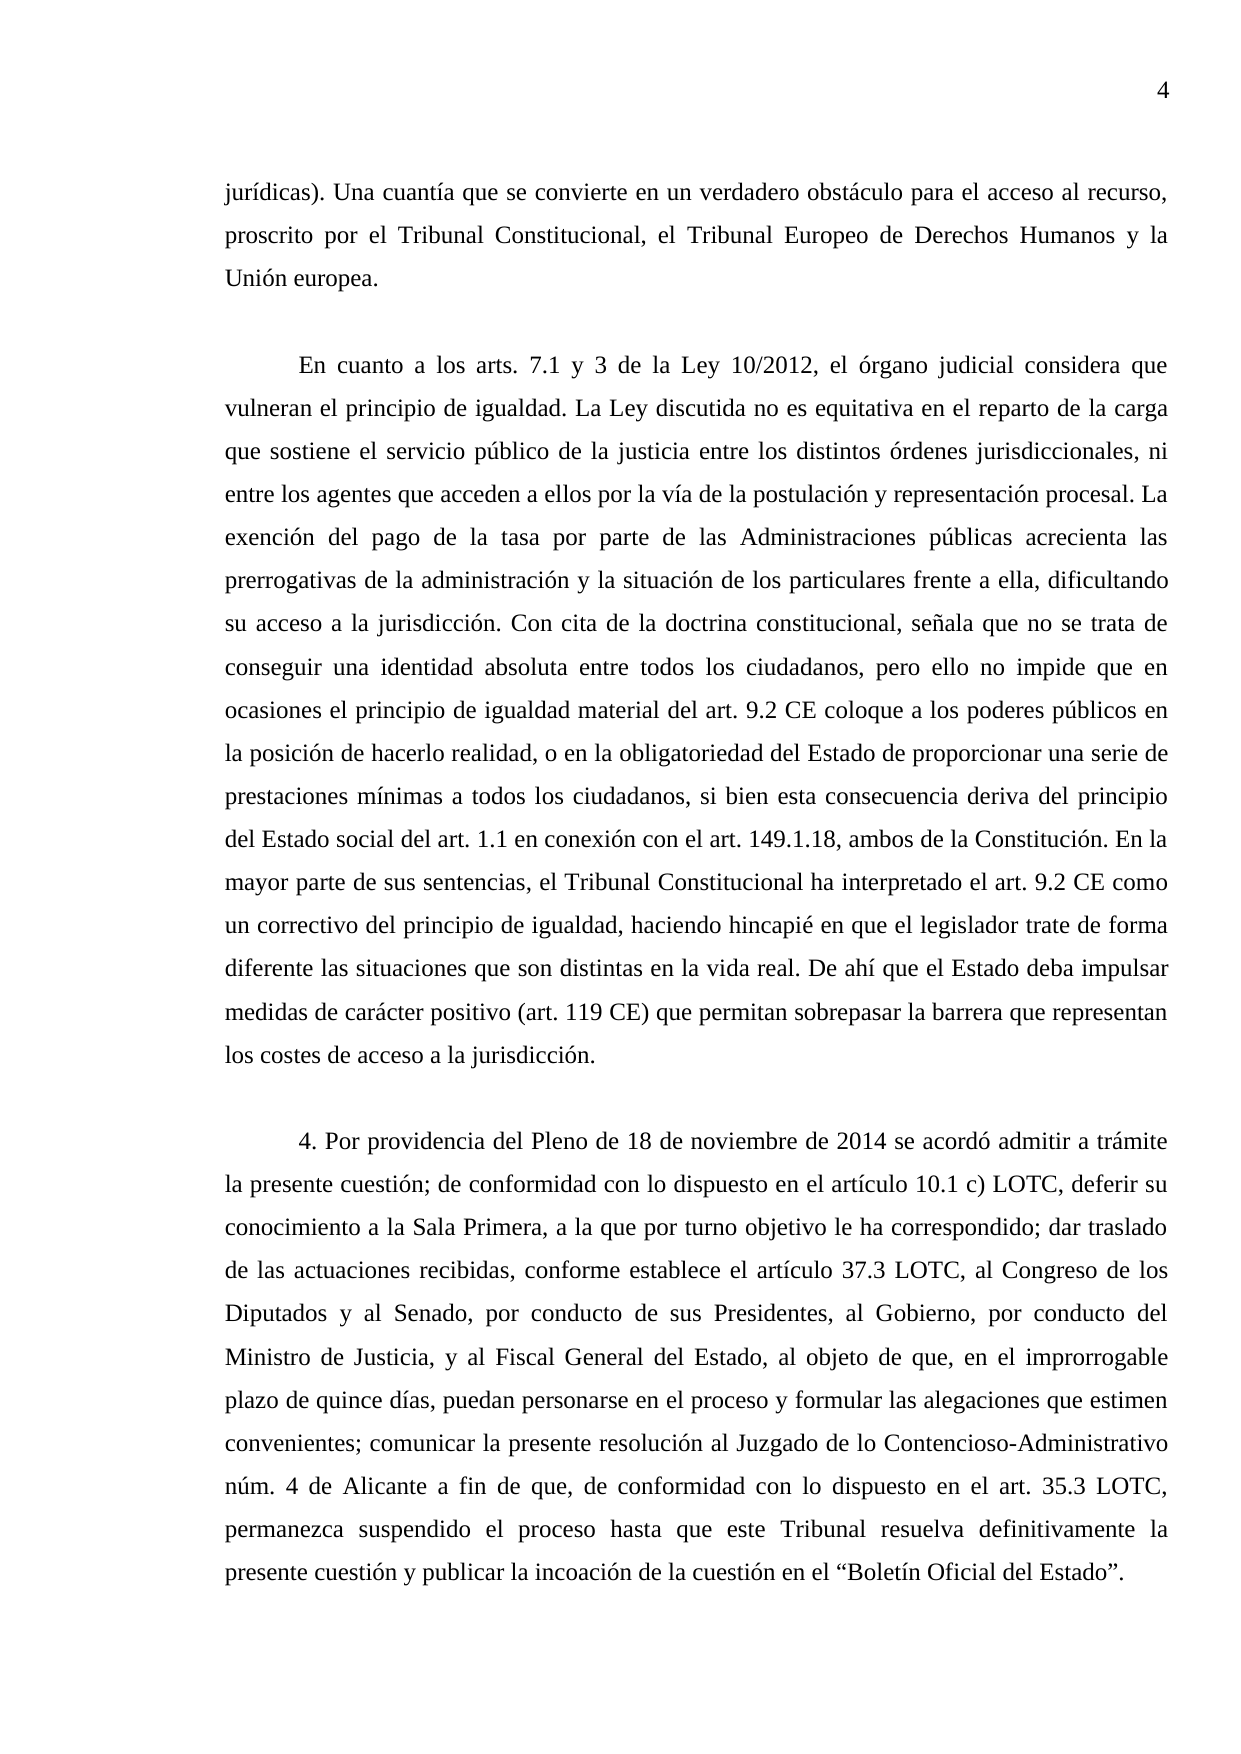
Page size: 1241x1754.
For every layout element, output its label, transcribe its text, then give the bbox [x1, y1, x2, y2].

text En cuanto a los arts. 7.1 y 3 de la Ley 10/2012, el órgano judicial considera que vulneran el principio de igualdad. La Ley discutida no es equitativa en el reparto de la carga que sostiene el servicio público de la justicia entre los distintos órdenes jurisdiccionales, ni entre los agentes que acceden a ellos por la vía de la postulación y representación procesal. La exención del pago de la tasa por parte de las Administraciones públicas acrecienta las prerrogativas de la administración y la situación de los particulares frente a ella, dificultando su acceso a la jurisdicción. Con cita de la doctrina constitucional, señala que no se trata de conseguir una identidad absoluta entre todos los ciudadanos, pero ello no impide que en ocasiones el principio de igualdad material del art. 9.2 CE coloque a los poderes públicos en la posición de hacerlo realidad, o en la obligatoriedad del Estado de proporcionar una serie de prestaciones mínimas a todos los ciudadanos, si bien esta consecuencia deriva del principio del Estado social del art. 1.1 en conexión con el art. 149.1.18, ambos de la Constitución. En la mayor parte de sus sentencias, el Tribunal Constitucional ha interpretado el art. 9.2 CE como un correctivo del principio de igualdad, haciendo hincapié en que el legislador trate de forma diferente las situaciones que son distintas en la vida real. De ahí que el Estado deba impulsar medidas de carácter positivo (art. 119 CE) que permitan sobrepasar la barrera que representan los costes de acceso a la jurisdicción. [224, 350, 1169, 1068]
text 4. Por providencia del Pleno de 18 de noviembre de 2014 se acordó admitir a trámite la presente cuestión; de conformidad con lo dispuesto en el artículo 10.1 c) LOTC, deferir su conocimiento a la Sala Primera, a la que por turno objetivo le ha correspondido; dar traslado de las actuaciones recibidas, conforme establece el artículo 37.3 LOTC, al Congreso de los Diputados y al Senado, por conducto de sus Presidentes, al Gobierno, por conducto del Ministro de Justicia, y al Fiscal General del Estado, al objeto de que, en el improrrogable plazo de quince días, puedan personarse en el proceso y formular las alegaciones que estimen convenientes; comunicar la presente resolución al Juzgado de lo Contencioso-Administrativo núm. 4 de Alicante a fin de que, de conformidad con lo dispuesto en el art. 35.3 LOTC, permanezca suspendido el proceso hasta que este Tribunal resuelva definitivamente la presente cuestión y publicar la incoación de la cuestión en el “Boletín Oficial del Estado”. [224, 1126, 1169, 1586]
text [224, 177, 1169, 292]
